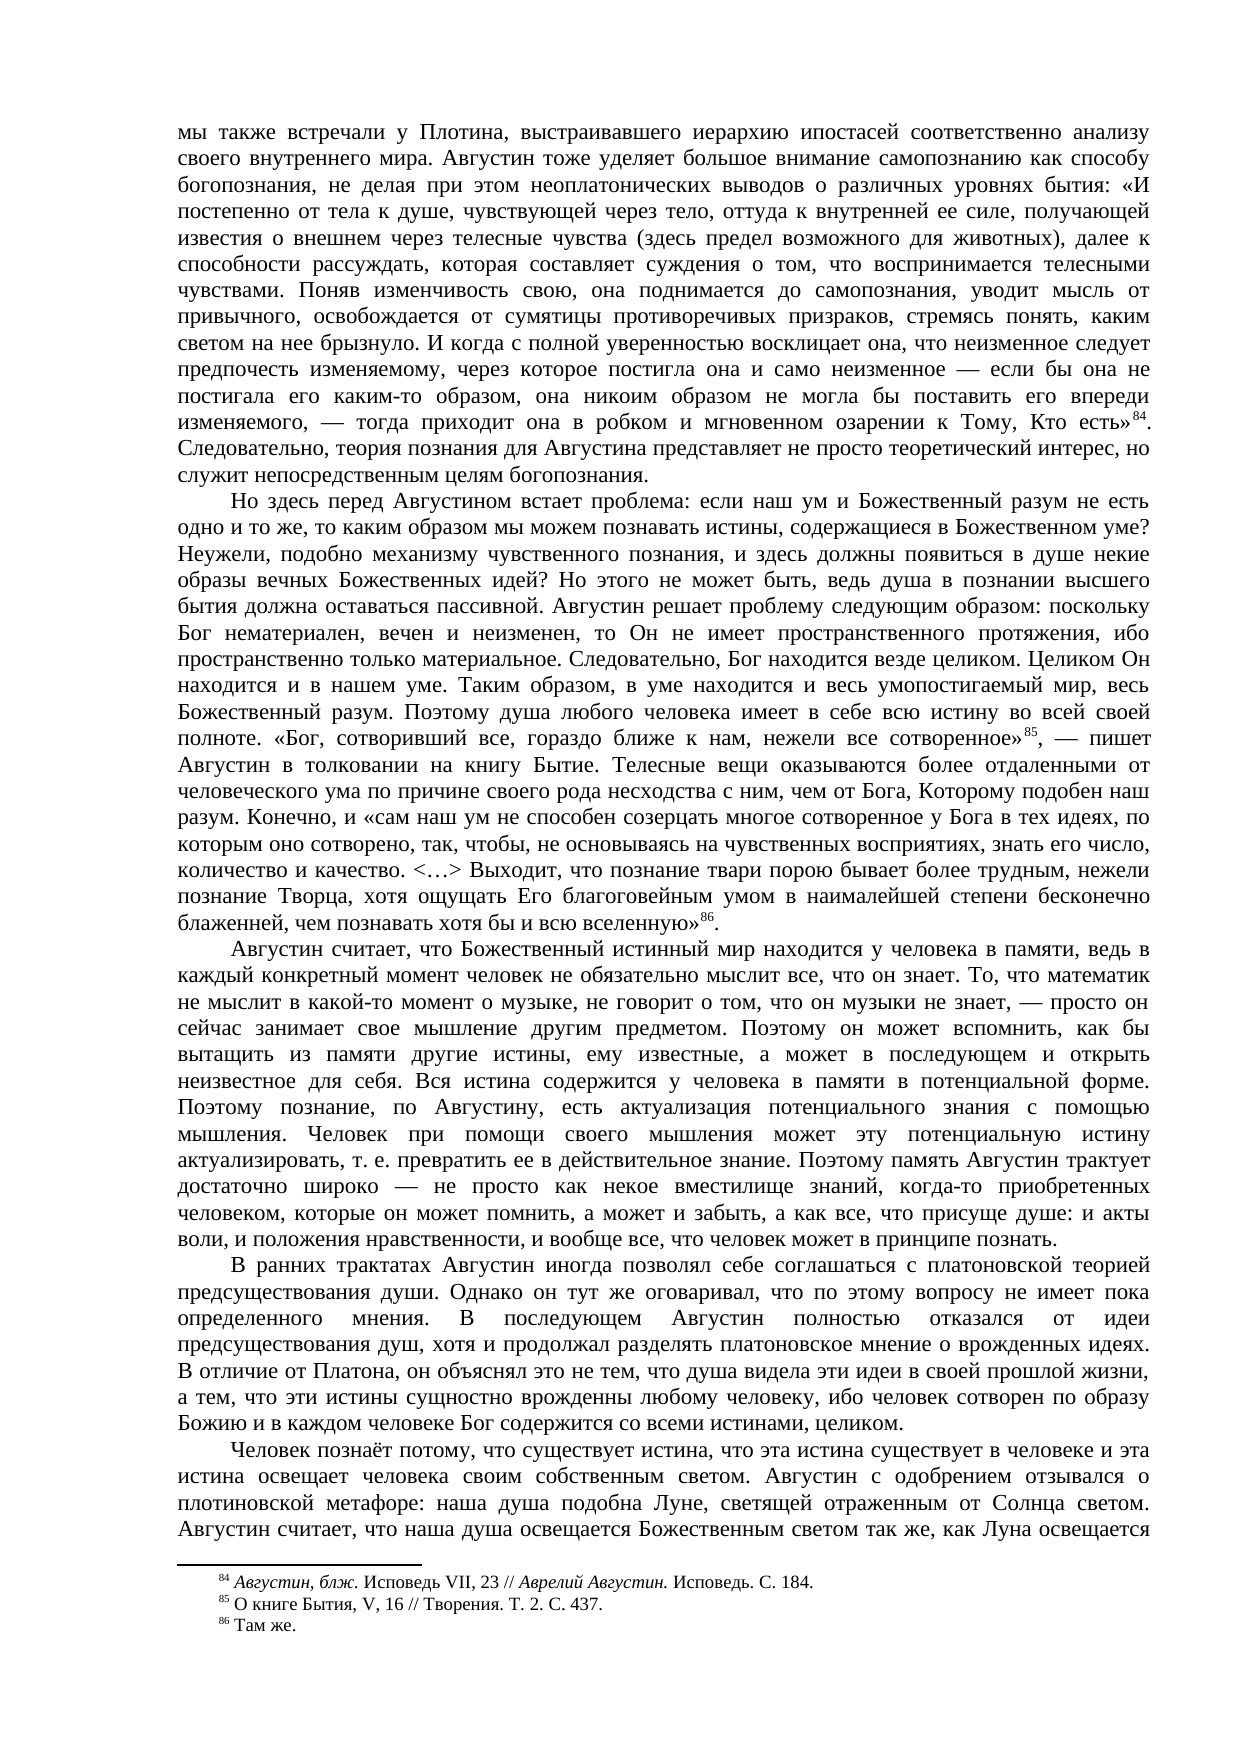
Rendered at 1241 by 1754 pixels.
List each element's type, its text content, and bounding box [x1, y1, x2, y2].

text В ранних трактатах Августин иногда позволял себе соглашаться с платоновской теорией предсуществования души. Однако он тут же оговаривал, что по этому вопросу не имеет пока определенного мнения. В последующем Августин полностью отказался от идеи предсуществования душ, хотя и продолжал разделять платоновское мнение о врожденных идеях. В отличие от Платона, он объяснял это не тем, что душа видела эти идеи в своей прошлой жизни, а тем, что эти истины сущностно врожденны любому человеку, ибо человек сотворен по образу Божию и в каждом человеке Бог содержится со всеми истинами, целиком. [177, 1251, 1152, 1436]
text Но здесь перед Августином встает проблема: если наш ум и Божественный разум не есть одно и то же, то каким образом мы можем познавать истины, содержащиеся в Божественном уме? Неужели, подобно механизму чувственного познания, и здесь должны появиться в душе некие образы вечных Божественных идей? Но этого не может быть, ведь душа в познании высшего бытия должна оставаться пассивной. Августин решает проблему следующим образом: поскольку Бог нематериален, вечен и неизменен, то Он не имеет пространственного протяжения, ибо пространственно только материальное. Следовательно, Бог находится везде целиком. Целиком Он находится и в нашем уме. Таким образом, в уме находится и весь умопостигаемый мир, весь Божественный разум. Поэтому душа любого человека имеет в себе всю истину во всей своей полноте. «Бог, сотворивший все, гораздо ближе к нам, нежели все сотворенное», — пишет Августин в толковании на книгу Бытие. Телесные вещи оказываются более отдаленными от человеческого ума по причине своего рода несходства с ним, чем от Бога, Которому подобен наш разум. Конечно, и «сам наш ум не способен созерцать многое сотворенное у Бога в тех идеях, по которым оно сотворено, так, чтобы, не основываясь на чувственных восприятиях, знать его число, количество и качество. <…> Выходит, что познание твари порою бывает более трудным, нежели познание Творца, хотя ощущать Его благоговейным умом в наималейшей степени бесконечно блаженней, чем познавать хотя бы и всю вселенную». [177, 487, 1152, 935]
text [177, 118, 1152, 487]
text Августин считает, что Божественный истинный мир находится у человека в памяти, ведь в каждый конкретный момент человек не обязательно мыслит все, что он знает. То, что математик не мыслит в какой-то момент о музыке, не говорит о том, что он музыки не знает, — просто он сейчас занимает свое мышление другим предметом. Поэтому он может вспомнить, как бы вытащить из памяти другие истины, ему известные, а может в последующем и открыть неизвестное для себя. Вся истина содержится у человека в памяти в потенциальной форме. Поэтому познание, по Августину, есть актуализация потенциального знания с помощью мышления. Человек при помощи своего мышления может эту потенциальную истину актуализировать, т. е. превратить ее в действительное знание. Поэтому память Августин трактует достаточно широко — не просто как некое вместилище знаний, когда-то приобретенных человеком, которые он может помнить, а может и забыть, а как все, что присуще душе: и акты воли, и положения нравственности, и вообще все, что человек может в принципе познать. [177, 935, 1152, 1251]
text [177, 1436, 1152, 1541]
